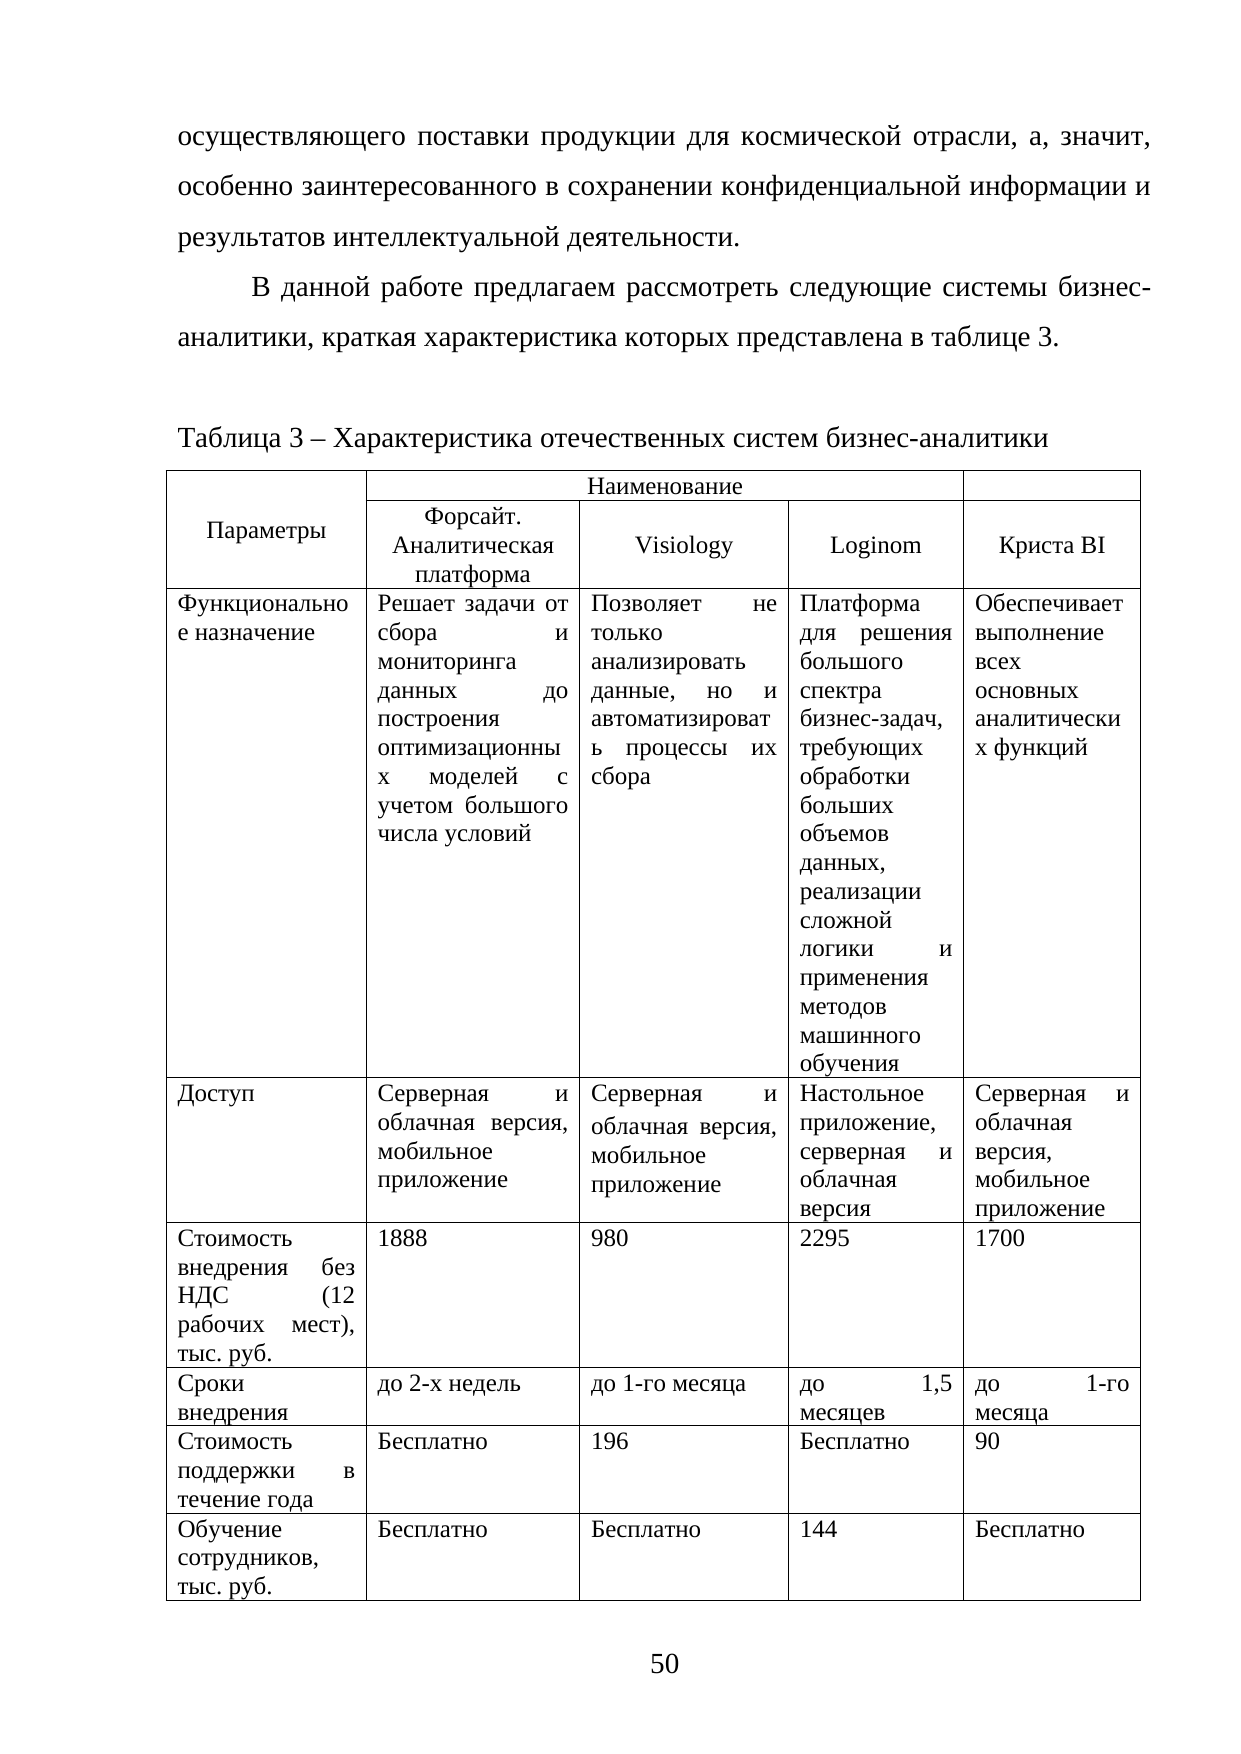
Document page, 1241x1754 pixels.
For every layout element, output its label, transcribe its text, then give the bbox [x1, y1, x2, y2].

table_cell Бесплатно [580, 1514, 788, 1600]
table_cell 196 [580, 1426, 788, 1513]
table_cell Стоимость внедрения без НДС (12 рабочих мест), тыс. руб. [167, 1223, 366, 1367]
text В данной работе предлагаем рассмотреть следующие системы бизнес-аналитики, краткая характеристика которых представлена в таблице 3. [177, 269, 1152, 353]
table_cell 1888 [367, 1223, 579, 1367]
table_cell Стоимость поддержки в течение года [167, 1426, 366, 1513]
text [177, 118, 1152, 252]
table_cell до 1-го месяца [964, 1368, 1140, 1425]
table_cell Платформа для решения большого спектра бизнес-задач, требующих обработки больших объемов данных, реализации сложной логики и применения методов машинного обучения [789, 589, 963, 1077]
table_cell 980 [580, 1223, 788, 1367]
table_cell Серверная и облачная версия, мобильное приложение [367, 1078, 579, 1222]
table_cell Доступ [167, 1078, 366, 1222]
table_cell Сроки внедрения [167, 1368, 366, 1425]
table_cell Форсайт. Аналитическая платформа [367, 501, 579, 587]
table_cell 90 [964, 1426, 1140, 1513]
table_cell Серверная и облачная версия, мобильное приложение [580, 1078, 788, 1222]
table_header [964, 471, 1140, 500]
table_cell Функциональное назначение [167, 589, 366, 1077]
table_cell Visiology [580, 501, 788, 587]
table_cell Криста BI [964, 501, 1140, 587]
table_cell 2295 [789, 1223, 963, 1367]
table_cell Обеспечивает выполнение всех основных аналитических функций [964, 589, 1140, 1077]
table_cell Позволяет не только анализировать данные, но и автоматизировать процессы их сбора [580, 589, 788, 1077]
table_cell Серверная и облачная версия, мобильное приложение [964, 1078, 1140, 1222]
table_cell Решает задачи от сбора и мониторинга данных до построения оптимизационных моделей с учетом большого числа условий [367, 589, 579, 1077]
table_cell до 2-х недель [367, 1368, 579, 1425]
table_cell 1700 [964, 1223, 1140, 1367]
table_header Наименование [367, 471, 963, 500]
table_cell Обучение сотрудников, тыс. руб. [167, 1514, 366, 1600]
table_cell до 1,5 месяцев [789, 1368, 963, 1425]
table_header Параметры [167, 471, 366, 587]
table_cell Бесплатно [367, 1426, 579, 1513]
table_cell Loginom [789, 501, 963, 587]
table_cell Настольное приложение, серверная и облачная версия [789, 1078, 963, 1222]
table_cell 144 [789, 1514, 963, 1600]
table_cell до 1-го месяца [580, 1368, 788, 1425]
text Таблица 3 – Характеристика отечественных систем бизнес-аналитики [177, 420, 1152, 453]
table_cell Бесплатно [964, 1514, 1140, 1600]
table_cell Бесплатно [367, 1514, 579, 1600]
table_cell Бесплатно [789, 1426, 963, 1513]
